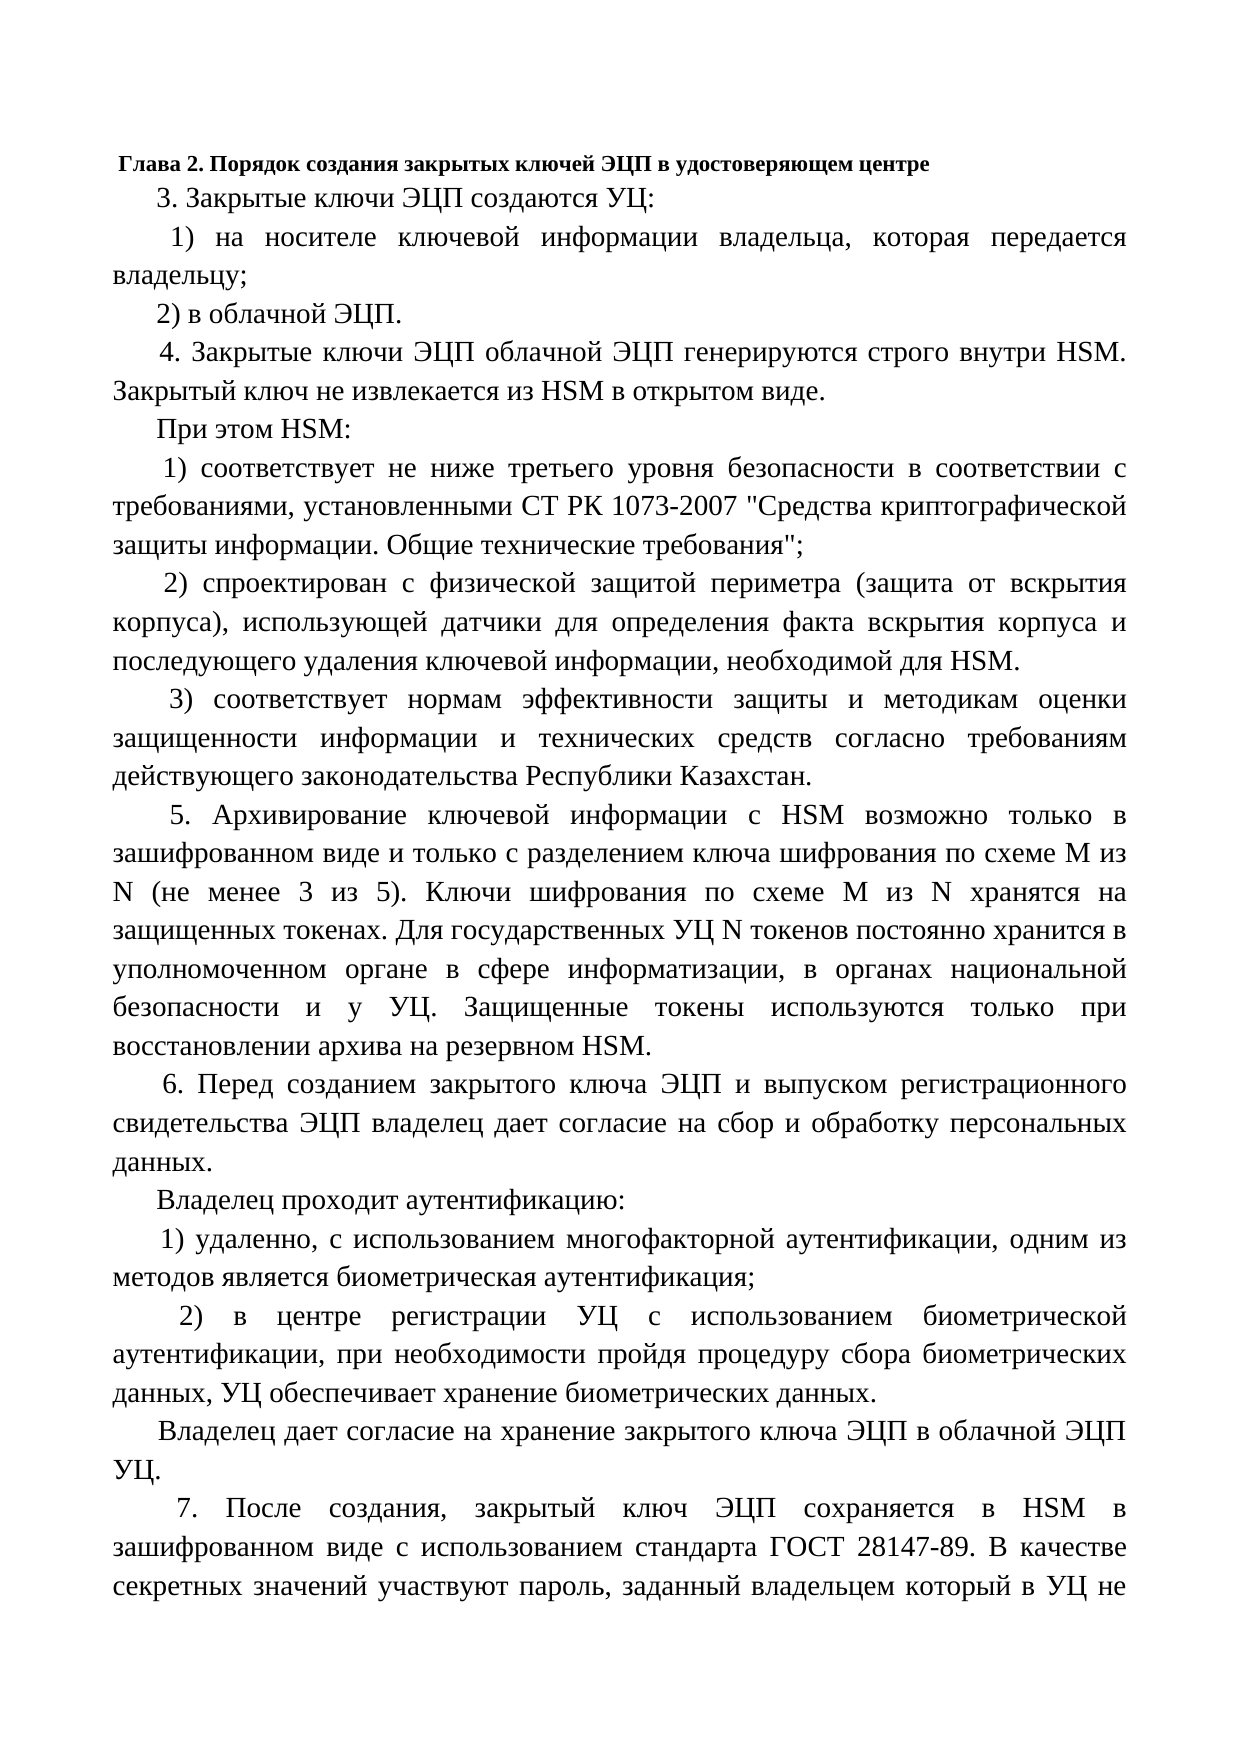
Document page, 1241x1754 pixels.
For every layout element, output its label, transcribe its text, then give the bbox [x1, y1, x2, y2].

text При этом HSM: [112, 411, 1128, 445]
text 1) удаленно, с использованием многофакторной аутентификации, одним из методов является биометрическая аутентификация; [112, 1221, 1128, 1293]
text 3. Закрытые ключи ЭЦП создаются УЦ: [112, 180, 1128, 214]
text 3) соответствует нормам эффективности защиты и методикам оценки защищенности информации и технических средств согласно требованиям действующего законодательства Республики Казахстан. [112, 681, 1128, 792]
text 4. Закрытые ключи ЭЦП облачной ЭЦП генерируются строго внутри HSM. Закрытый ключ не извлекается из HSM в открытом виде. [112, 334, 1128, 406]
text 2) в облачной ЭЦП. [112, 296, 1128, 329]
text 1) соответствует не ниже третьего уровня безопасности в соответствии с требованиями, установленными СТ РК 1073-2007 "Средства криптографической защиты информации. Общие технические требования"; [112, 450, 1128, 561]
text Владелец дает согласие на хранение закрытого ключа ЭЦП в облачной ЭЦП УЦ. [112, 1413, 1128, 1486]
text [112, 1491, 1128, 1601]
text 1) на носителе ключевой информации владельца, которая передается владельцу; [112, 219, 1128, 291]
text 5. Архивирование ключевой информации с HSM возможно только в зашифрованном виде и только с разделением ключа шифрования по схеме М из N (не менее 3 из 5). Ключи шифрования по схеме М из N хранятся на защищенных токенах. Для государственных УЦ N токенов постоянно хранится в уполномоченном органе в сфере информатизации, в органах национальной безопасности и у УЦ. Защищенные токены используются только при восстановлении архива на резервном HSM. [112, 797, 1128, 1062]
text Глава 2. Порядок создания закрытых ключей ЭЦП в удостоверяющем центре [112, 150, 1128, 176]
text 2) спроектирован с физической защитой периметра (защита от вскрытия корпуса), использующей датчики для определения факта вскрытия корпуса и последующего удаления ключевой информации, необходимой для HSM. [112, 566, 1128, 676]
text Владелец проходит аутентификацию: [112, 1182, 1128, 1216]
text 6. Перед созданием закрытого ключа ЭЦП и выпуском регистрационного свидетельства ЭЦП владелец дает согласие на сбор и обработку персональных данных. [112, 1067, 1128, 1177]
text 2) в центре регистрации УЦ с использованием биометрической аутентификации, при необходимости пройдя процедуру сбора биометрических данных, УЦ обеспечивает хранение биометрических данных. [112, 1298, 1128, 1408]
